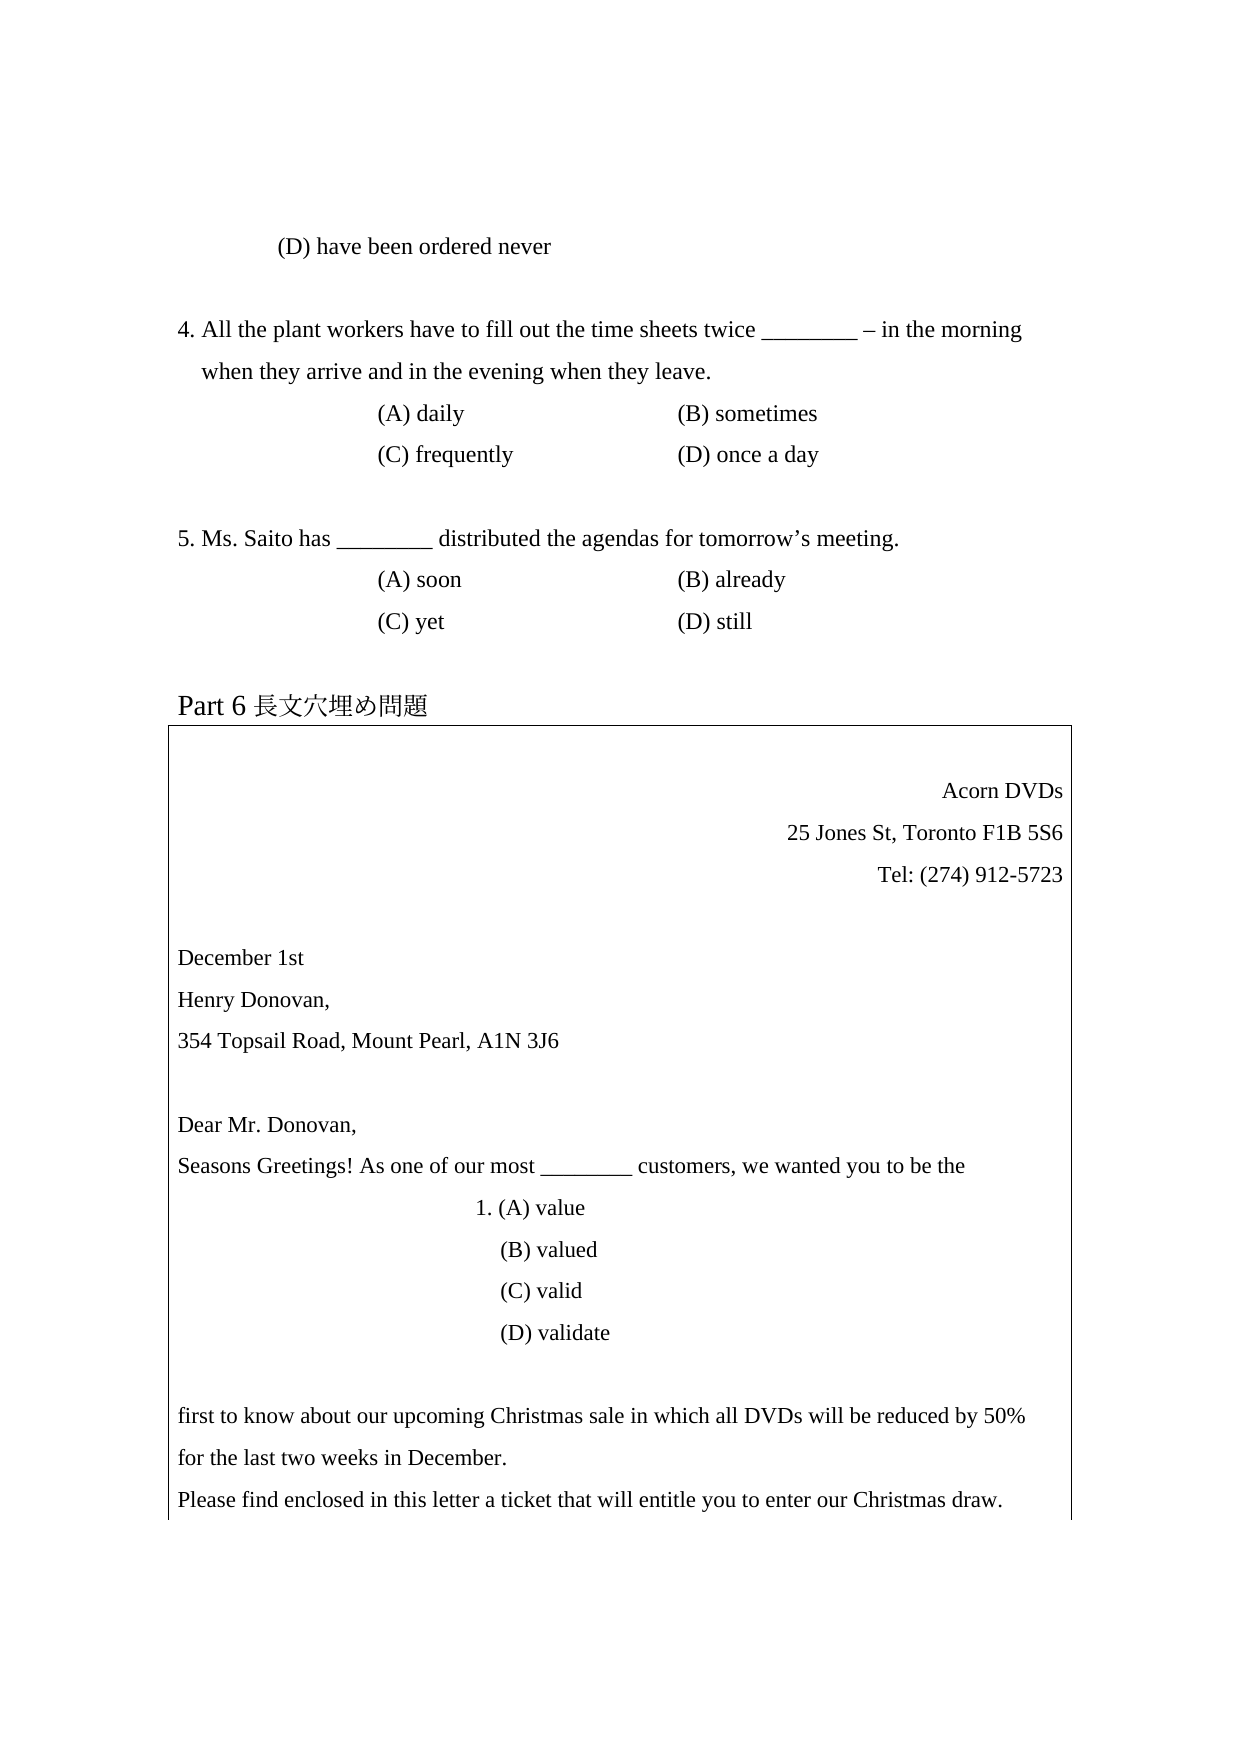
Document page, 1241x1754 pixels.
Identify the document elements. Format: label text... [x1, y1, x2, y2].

text (C) frequently (D) once a day [277, 433, 1063, 475]
text 4. All the plant workers have to fill out the time sheets twice ________ – in the morning [177, 308, 1063, 350]
text (B) valued [177, 1228, 1063, 1270]
text Henry Donovan, [177, 978, 1063, 1020]
text Dear Mr. Donovan, [177, 1103, 1063, 1145]
text (D) validate [177, 1312, 1063, 1353]
text when they arrive and in the evening when they leave. [177, 350, 1063, 392]
text first to know about our upcoming Christmas sale in which all DVDs will be reduced by 50% [177, 1395, 1063, 1437]
text (A) soon (B) already [277, 558, 1063, 600]
text (C) yet (D) still [277, 600, 1063, 642]
text Acorn DVDs [177, 770, 1063, 812]
text (A) daily (B) sometimes [277, 392, 1063, 433]
text 25 Jones St, Toronto F1B 5S6 [177, 812, 1063, 853]
text (C) valid [177, 1270, 1063, 1312]
text Seasons Greetings! As one of our most ________ customers, we wanted you to be the [177, 1145, 1063, 1187]
text 354 Topsail Road, Mount Pearl, A1N 3J6 [177, 1020, 1063, 1062]
text 1. (A) value [177, 1187, 1063, 1228]
text Please find enclosed in this letter a ticket that will entitle you to enter our Christmas draw. [177, 1478, 1063, 1520]
text Part 6 長文穴埋め問題 [177, 683, 1063, 725]
text December 1st [177, 937, 1063, 978]
text Tel: (274) 912-5723 [177, 853, 1063, 895]
text for the last two weeks in December. [177, 1437, 1063, 1478]
text 5. Ms. Saito has ________ distributed the agendas for tomorrow’s meeting. [177, 517, 1063, 558]
text (D) have been ordered never [177, 225, 1063, 267]
